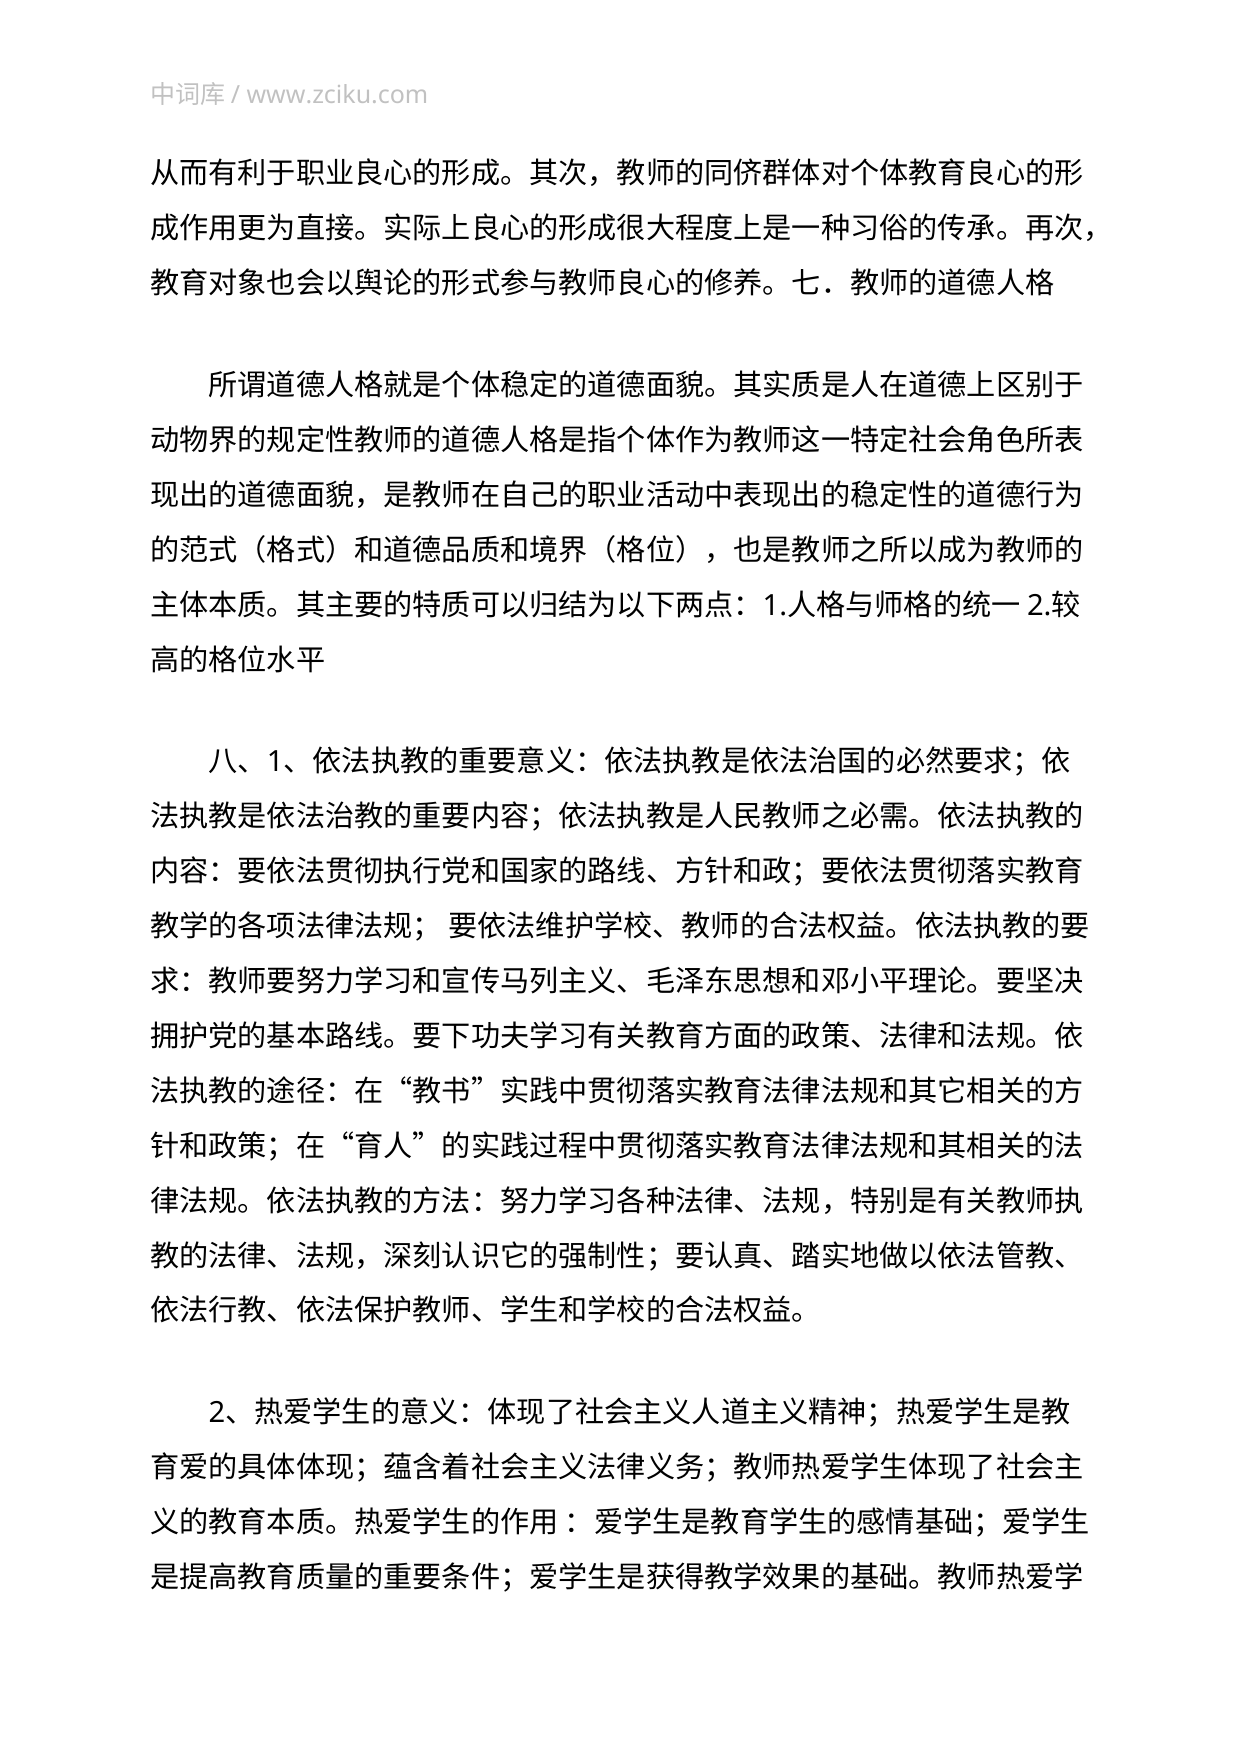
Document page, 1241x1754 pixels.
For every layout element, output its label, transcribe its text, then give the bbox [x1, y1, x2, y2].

text 所谓道德人格就是个体稳定的道德面貌。其实质是人在道德上区别于动物界的规定性教师的道德人格是指个体作为教师这一特定社会角色所表现出的道德面貌，是教师在自己的职业活动中表现出的稳定性的道德行为的范式（格式）和道德品质和境界（格位），也是教师之所以成为教师的主体本质。其主要的特质可以归结为以下两点：1.人格与师格的统一 2.较高的格位水平 [150, 362, 1090, 678]
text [150, 150, 1090, 302]
text 八、1、依法执教的重要意义：依法执教是依法治国的必然要求；依法执教是依法治教的重要内容；依法执教是人民教师之必需。依法执教的内容：要依法贯彻执行党和国家的路线、方针和政；要依法贯彻落实教育教学的各项法律法规； 要依法维护学校、教师的合法权益。依法执教的要求：教师要努力学习和宣传马列主义、毛泽东思想和邓小平理论。要坚决拥护党的基本路线。要下功夫学习有关教育方面的政策、法律和法规。依法执教的途径：在“教书”实践中贯彻落实教育法律法规和其它相关的方针和政策；在“育人”的实践过程中贯彻落实教育法律法规和其相关的法律法规。依法执教的方法：努力学习各种法律、法规，特别是有关教师执教的法律、法规，深刻认识它的强制性；要认真、踏实地做以依法管教、依法行教、依法保护教师、学生和学校的合法权益。 [150, 738, 1090, 1329]
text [150, 1389, 1090, 1596]
